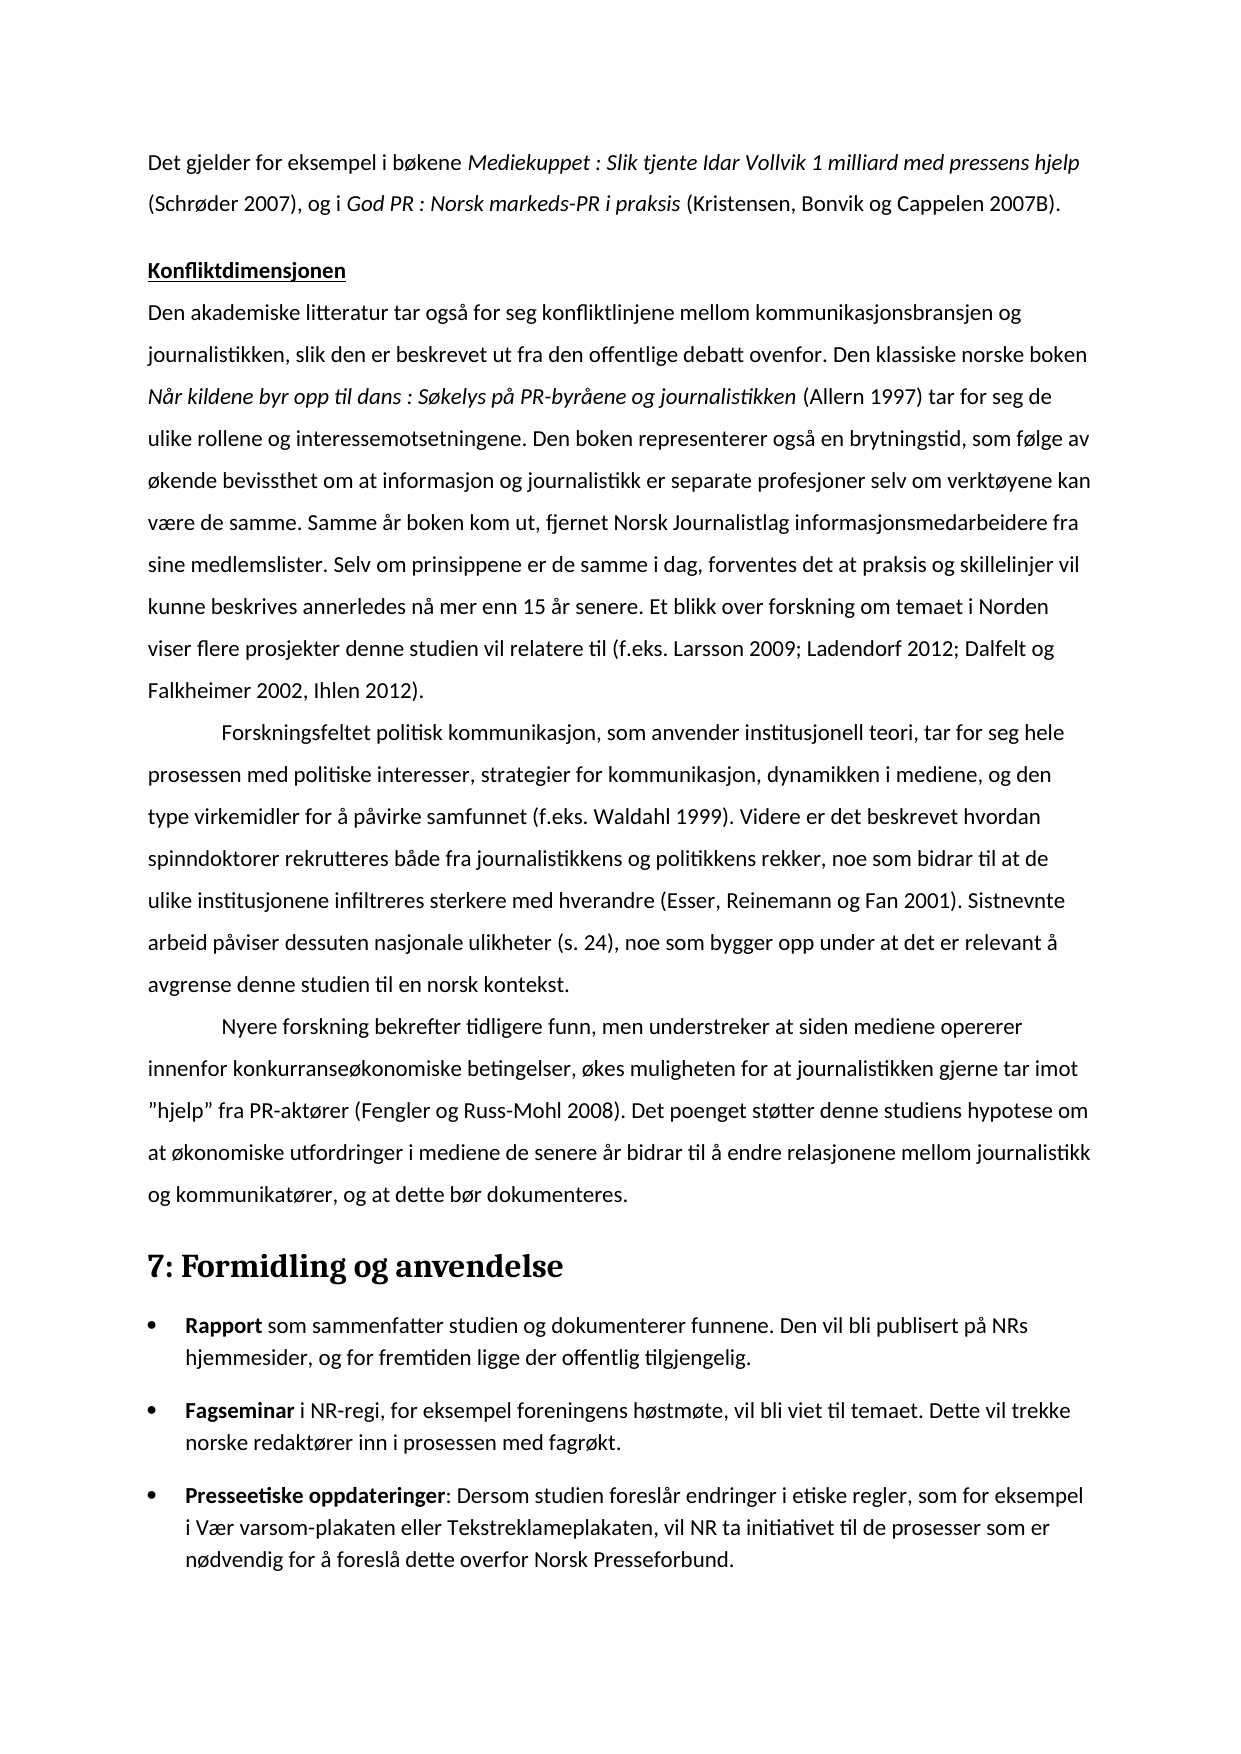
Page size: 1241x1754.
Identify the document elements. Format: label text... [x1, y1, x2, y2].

text Den akademiske litteratur tar også for seg konfliktlinjene mellom kommunikasjonsbransjen og journalistikken, slik den er beskrevet ut fra den offentlige debatt ovenfor. Den klassiske norske boken Når kildene byr opp til dans : Søkelys på PR-byråene og journalistikken (Allern 1997) tar for seg de ulike rollene og interessemotsetningene. Den boken representerer også en brytningstid, som følge av økende bevissthet om at informasjon og journalistikk er separate profesjoner selv om verktøyene kan være de samme. Samme år boken kom ut, fjernet Norsk Journalistlag informasjonsmedarbeidere fra sine medlemslister. Selv om prinsippene er de samme i dag, forventes det at praksis og skillelinjer vil kunne beskrives annerledes nå mer enn 15 år senere. Et blikk over forskning om temaet i Norden viser flere prosjekter denne studien vil relatere til (f.eks. Larsson 2009; Ladendorf 2012; Dalfelt og Falkheimer 2002, Ihlen 2012). [148, 298, 1093, 704]
list Fagseminar i NR-regi, for eksempel foreningens høstmøte, vil bli viet til temaet. Dette vil trekke norske redaktører inn i prosessen med fagrøkt. [148, 1396, 1093, 1456]
list Presseetiske oppdateringer: Dersom studien foreslår endringer i etiske regler, som for eksempel i Vær varsom-plakaten eller Tekstreklameplakaten, vil NR ta initiativet til de prosesser som er nødvendig for å foreslå dette overfor Norsk Presseforbund. [148, 1481, 1093, 1574]
list Rapport som sammenfatter studien og dokumenterer funnene. Den vil bli publisert på NRs hjemmesider, og for fremtiden ligge der offentlig tilgjengelig. [148, 1311, 1093, 1371]
text Forskningsfeltet politisk kommunikasjon, som anvender institusjonell teori, tar for seg hele prosessen med politiske interesser, strategier for kommunikasjon, dynamikken i mediene, og den type virkemidler for å påvirke samfunnet (f.eks. Waldahl 1999). Videre er det beskrevet hvordan spinndoktorer rekrutteres både fra journalistikkens og politikkens rekker, noe som bidrar til at de ulike institusjonene infiltreres sterkere med hverandre (Esser, Reinemann og Fan 2001). Sistnevnte arbeid påviser dessuten nasjonale ulikheter (s. 24), noe som bygger opp under at det er relevant å avgrense denne studien til en norsk kontekst. [148, 718, 1093, 998]
text Nyere forskning bekrefter tidligere funn, men understreker at siden mediene opererer innenfor konkurranseøkonomiske betingelser, økes muligheten for at journalistikken gjerne tar imot ”hjelp” fra PR-aktører (Fengler og Russ-Mohl 2008). Det poenget støtter denne studiens hypotese om at økonomiske utfordringer i mediene de senere år bidrar til å endre relasjonene mellom journalistikk og kommunikatører, og at dette bør dokumenteres. [148, 1012, 1093, 1208]
subtitle 7: Formidling og anvendelse [148, 1247, 1093, 1285]
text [148, 148, 1093, 218]
text Konfliktdimensjonen [148, 257, 1093, 284]
